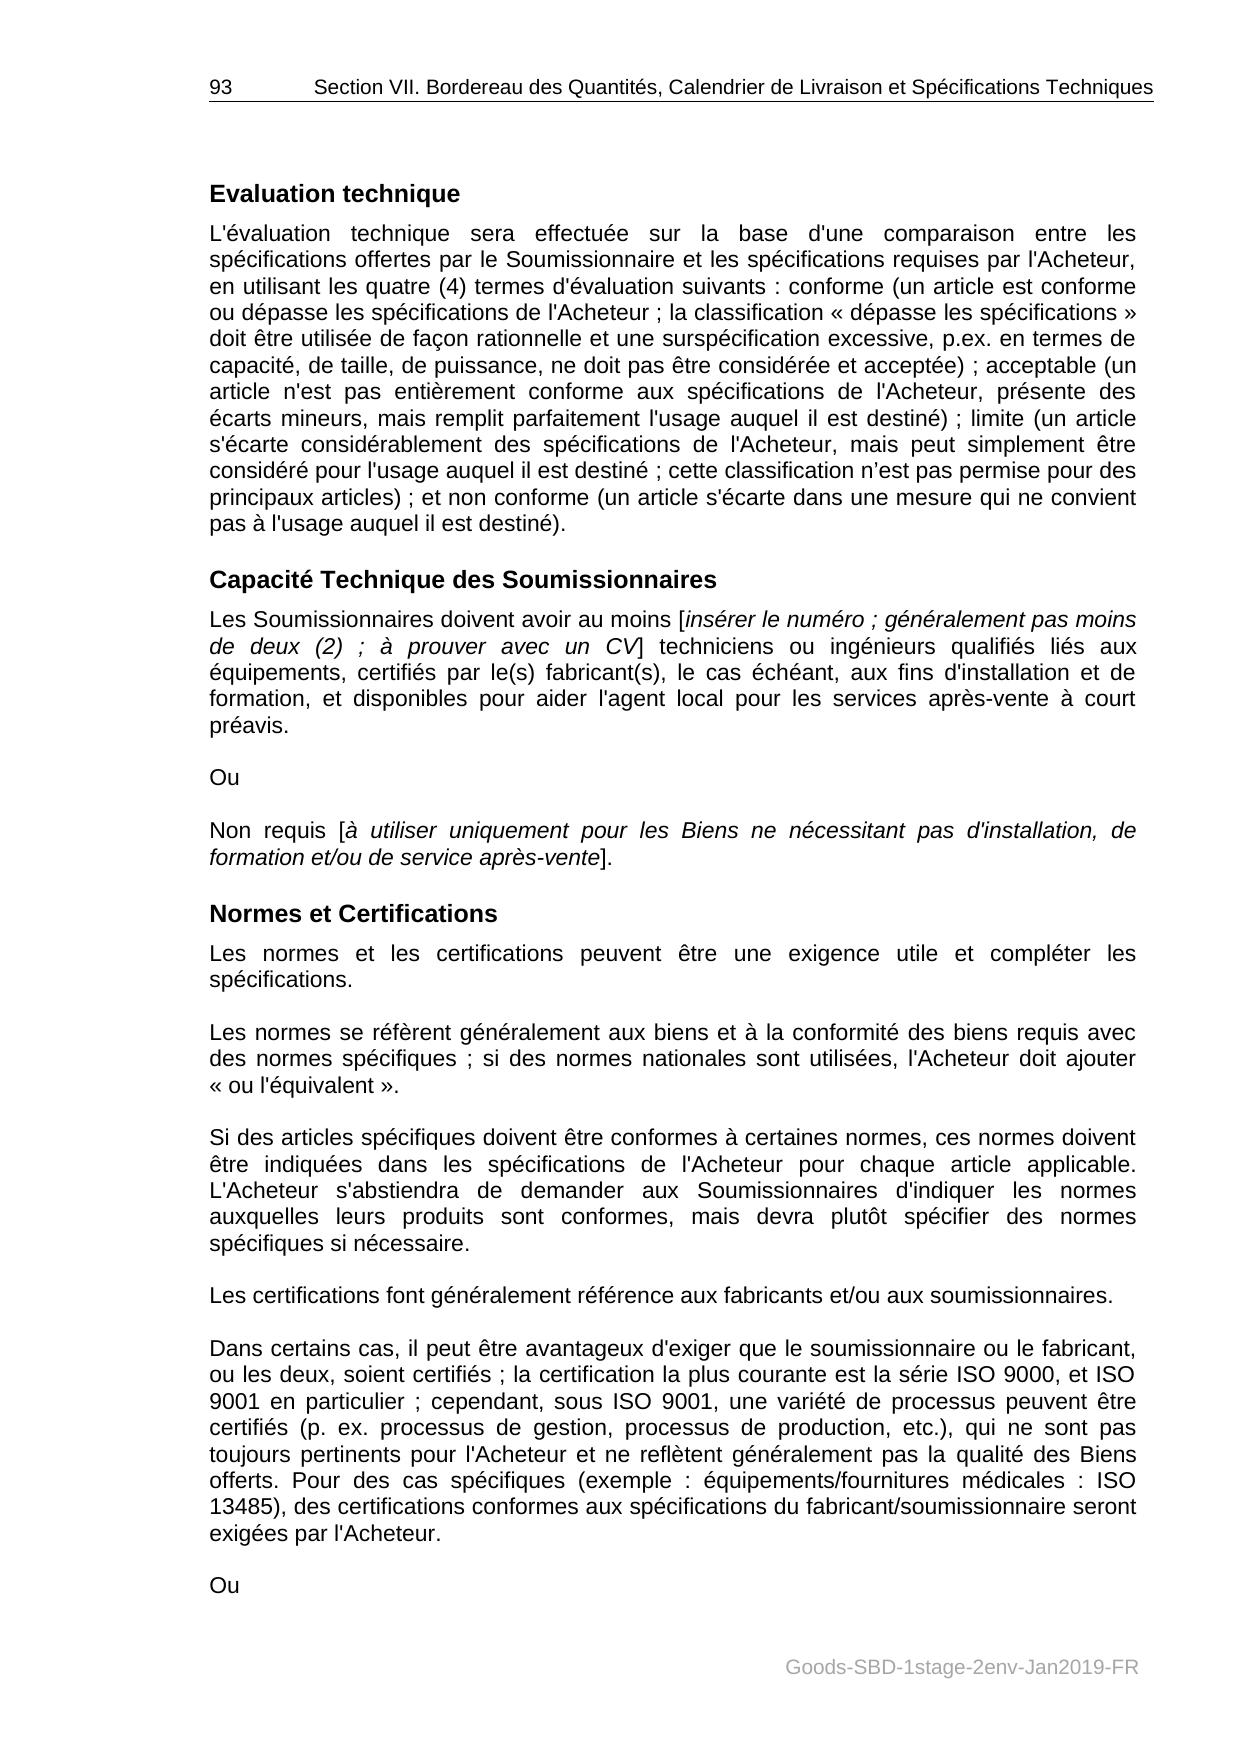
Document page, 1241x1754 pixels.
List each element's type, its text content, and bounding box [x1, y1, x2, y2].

text Les Soumissionnaires doivent avoir au moins [insérer le numéro ; généralement pas moins de deux (2) ; à prouver avec un CV] techniciens ou ingénieurs qualifiés liés aux équipements, certifiés par le(s) fabricant(s), le cas échéant, aux fins d'installation et de formation, et disponibles pour aider l'agent local pour les services après-vente à court préavis. [209, 606, 1137, 738]
text Les normes se réfèrent généralement aux biens et à la conformité des biens requis avec des normes spécifiques ; si des normes nationales sont utilisées, l'Acheteur doit ajouter « ou l'équivalent ». [209, 1019, 1137, 1098]
text Capacité Technique des Soumissionnaires [209, 565, 1137, 594]
text Evaluation technique [209, 179, 1137, 207]
text Dans certains cas, il peut être avantageux d'exiger que le soumissionnaire ou le fabricant, ou les deux, soient certifiés ; la certification la plus courante est la série ISO 9000, et ISO 9001 en particulier ; cependant, sous ISO 9001, une variété de processus peuvent être certifiés (p. ex. processus de gestion, processus de production, etc.), qui ne sont pas toujours pertinents pour l'Acheteur et ne reflètent généralement pas la qualité des Biens offerts. Pour des cas spécifiques (exemple : équipements/fournitures médicales : ISO 13485), des certifications conformes aux spécifications du fabricant/soumissionnaire seront exigées par l'Acheteur. [209, 1335, 1137, 1546]
text Les certifications font généralement référence aux fabricants et/ou aux soumissionnaires. [209, 1282, 1137, 1309]
text Ou [209, 764, 1137, 791]
text Les normes et les certifications peuvent être une exigence utile et compléter les spécifications. [209, 940, 1137, 992]
text Non requis [à utiliser uniquement pour les Biens ne nécessitant pas d'installation, de formation et/ou de service après-vente]. [209, 817, 1137, 870]
text Si des articles spécifiques doivent être conformes à certaines normes, ces normes doivent être indiquées dans les spécifications de l'Acheteur pour chaque article applicable. L'Acheteur s'abstiendra de demander aux Soumissionnaires d'indiquer les normes auxquelles leurs produits sont conformes, mais devra plutôt spécifier des normes spécifiques si nécessaire. [209, 1124, 1137, 1256]
text Ou [209, 1572, 1137, 1599]
text Normes et Certifications [209, 898, 1137, 927]
text L'évaluation technique sera effectuée sur la base d'une comparaison entre les spécifications offertes par le Soumissionnaire et les spécifications requises par l'Acheteur, en utilisant les quatre (4) termes d'évaluation suivants : conforme (un article est conforme ou dépasse les spécifications de l'Acheteur ; la classification « dépasse les spécifications » doit être utilisée de façon rationnelle et une surspécification excessive, p.ex. en termes de capacité, de taille, de puissance, ne doit pas être considérée et acceptée) ; acceptable (un article n'est pas entièrement conforme aux spécifications de l'Acheteur, présente des écarts mineurs, mais remplit parfaitement l'usage auquel il est destiné) ; limite (un article s'écarte considérablement des spécifications de l'Acheteur, mais peut simplement être considéré pour l'usage auquel il est destiné ; cette classification n’est pas permise pour des principaux articles) ; et non conforme (un article s'écarte dans une mesure qui ne convient pas à l'usage auquel il est destiné). [209, 220, 1137, 536]
